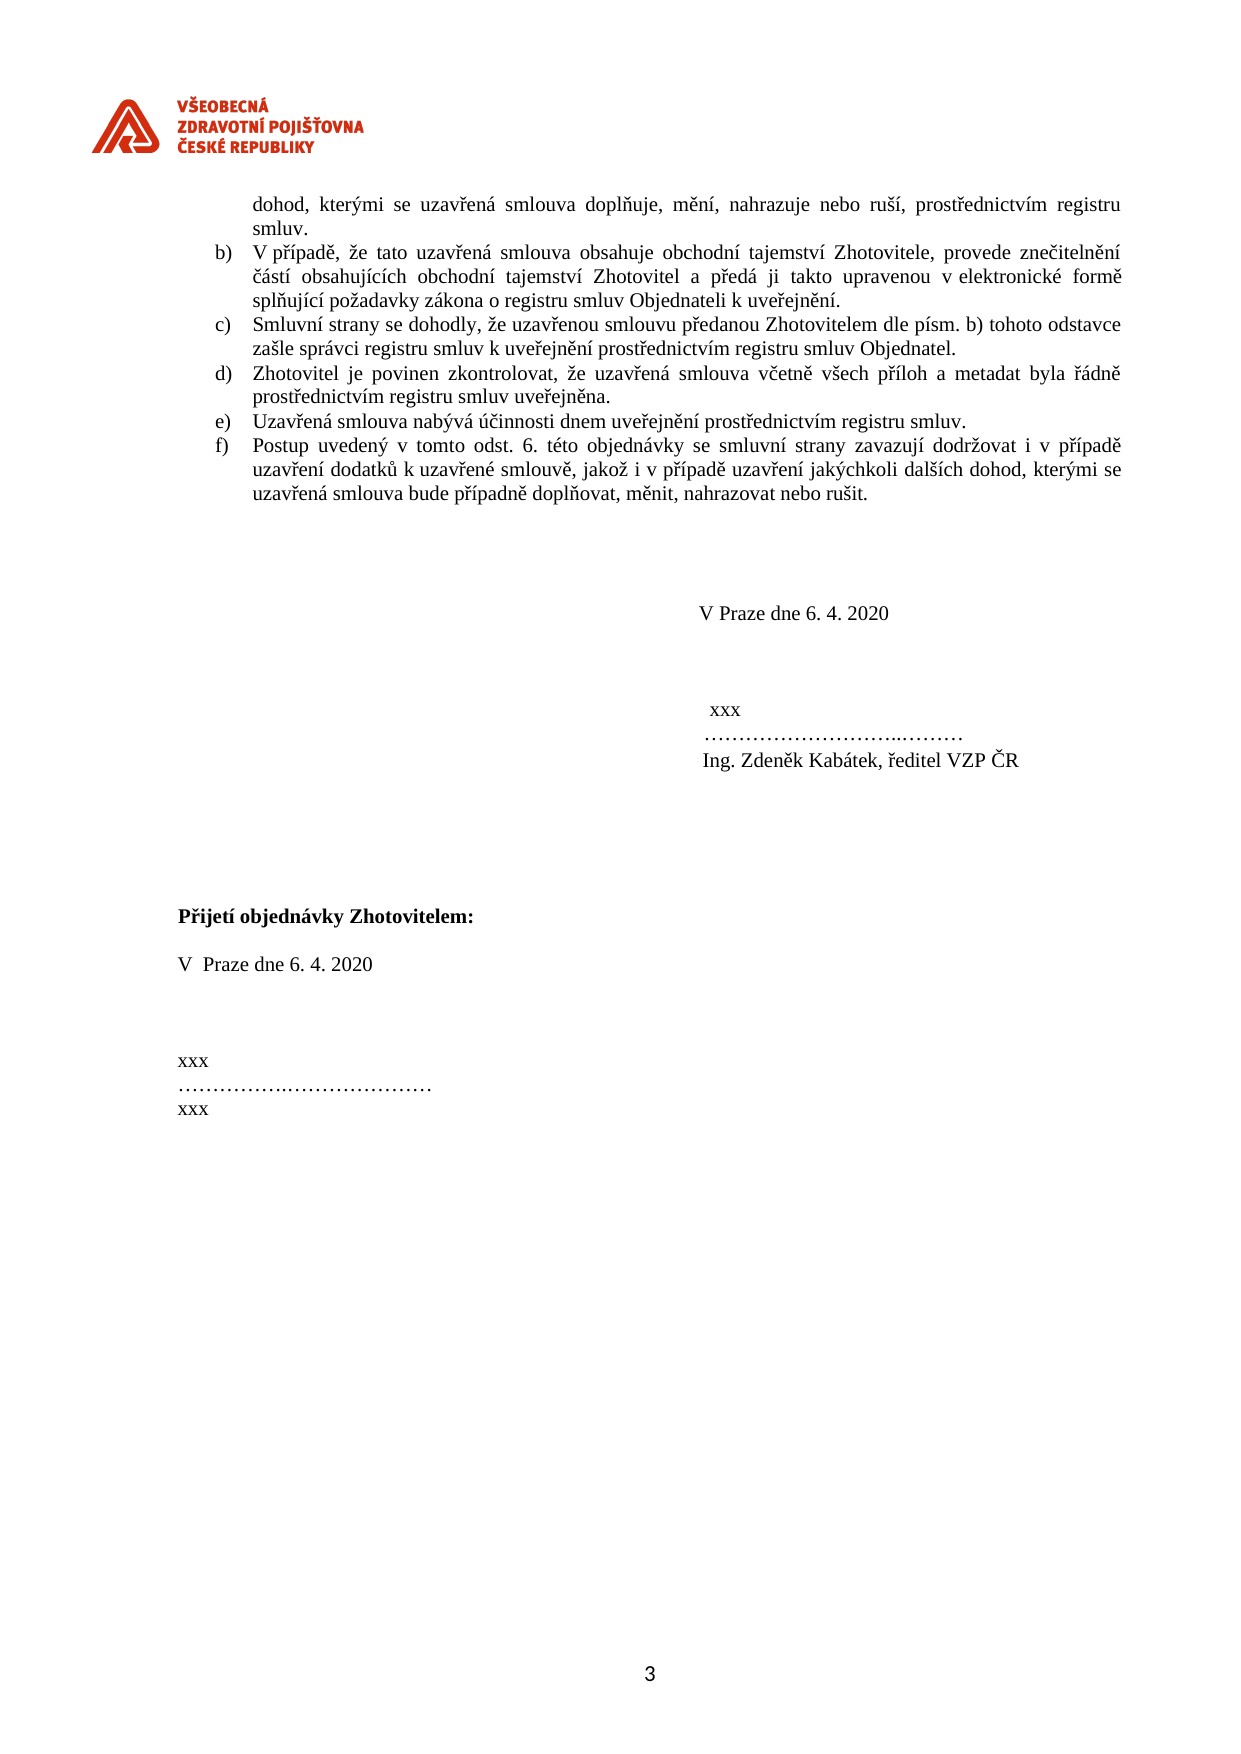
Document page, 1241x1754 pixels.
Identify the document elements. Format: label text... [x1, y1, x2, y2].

text xxx [177, 1048, 1122, 1072]
picture [91, 96, 364, 153]
text …………….………………… [177, 1072, 1122, 1096]
text V Praze dne 6. 4. 2020 [177, 601, 1122, 625]
list V případě, že tato uzavřená smlouva obsahuje obchodní tajemství Zhotovitele, provede znečitelnění částí obsahujících obchodní tajemství Zhotovitel a předá ji takto upravenou v elektronické formě splňující požadavky zákona o registru smluv Objednateli k uveřejnění. [215, 240, 1122, 312]
text V Praze dne 6. 4. 2020 [177, 952, 1122, 976]
text xxx [177, 1096, 1122, 1120]
text ………………………..……… [177, 721, 1122, 745]
text Přijetí objednávky Zhotovitelem: [177, 904, 1122, 928]
list Zhotovitel je povinen zkontrolovat, že uzavřená smlouva včetně všech příloh a metadat byla řádně prostřednictvím registru smluv uveřejněna. [215, 360, 1122, 408]
list Smluvní strany se dohodly, že uzavřenou smlouvu předanou Zhotovitelem dle písm. b) tohoto odstavce zašle správci registru smluv k uveřejnění prostřednictvím registru smluv Objednatel. [215, 312, 1122, 360]
list Postup uvedený v tomto odst. 6. této objednávky se smluvní strany zavazují dodržovat i v případě uzavření dodatků k uzavřené smlouvě, jakož i v případě uzavření jakýchkoli dalších dohod, kterými se uzavřená smlouva bude případně doplňovat, měnit, nahrazovat nebo rušit. [215, 433, 1122, 505]
text xxx [709, 697, 1122, 721]
list Uzavřená smlouva nabývá účinnosti dnem uveřejnění prostřednictvím registru smluv. [215, 408, 1122, 433]
